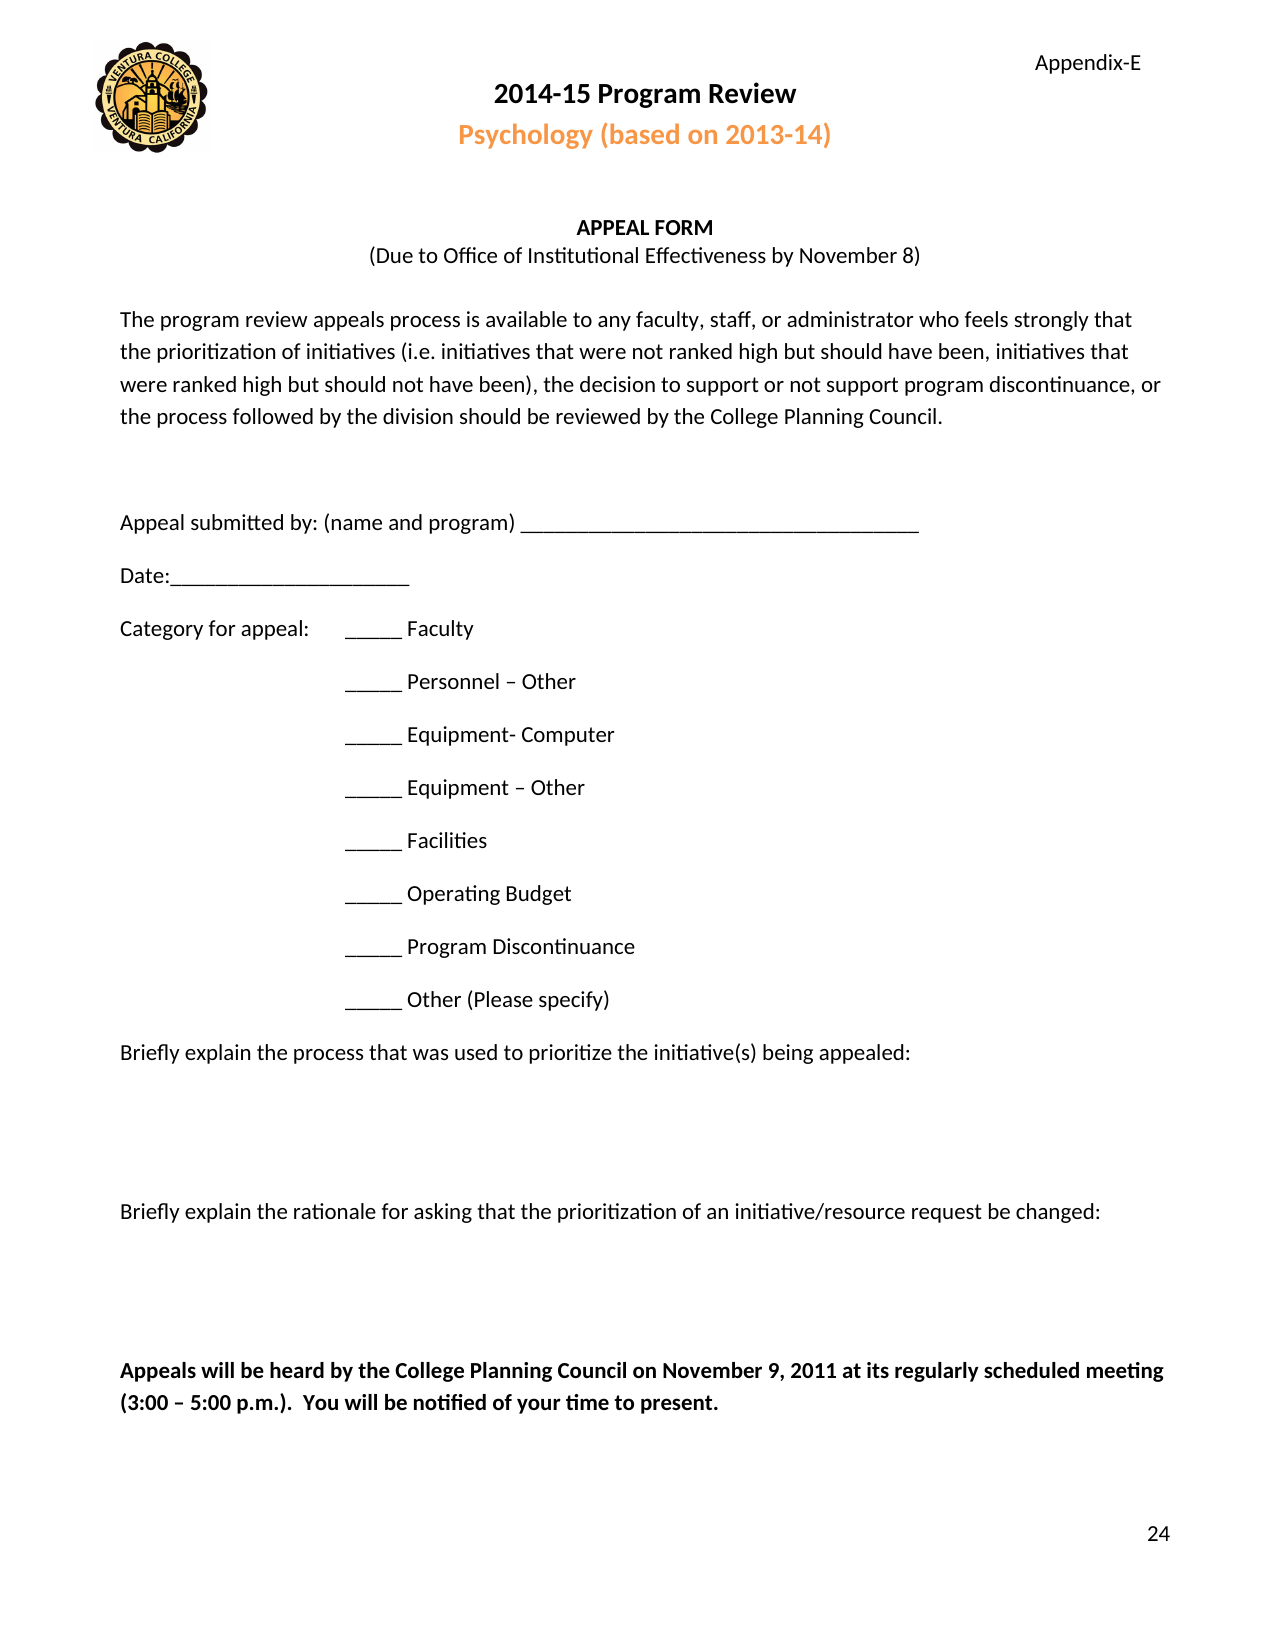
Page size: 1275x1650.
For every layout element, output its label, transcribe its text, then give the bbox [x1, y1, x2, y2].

text _____ Equipment – Other [120, 773, 1170, 801]
text _____ Personnel – Other [120, 667, 1170, 695]
text Briefly explain the process that was used to prioritize the initiative(s) being appealed: [120, 1038, 1170, 1066]
text Appeals will be heard by the College Planning Council on November 9, 2011 at its regularly scheduled meeting (3:00 – 5:00 p.m.). You will be notified of your time to present. [120, 1356, 1170, 1416]
text Briefly explain the rationale for asking that the prioritization of an initiative/resource request be changed: [120, 1197, 1170, 1225]
picture [91, 38, 212, 157]
text APPEAL FORM [120, 213, 1170, 241]
text (Due to Office of Institutional Effectiveness by November 8) [120, 241, 1170, 269]
text Appeal submitted by: (name and program) ___________________________________ [120, 508, 1170, 536]
text _____ Other (Please specify) [120, 985, 1170, 1013]
text _____ Operating Budget [120, 879, 1170, 907]
text The program review appeals process is available to any faculty, staff, or administrator who feels strongly that the prioritization of initiatives (i.e. initiatives that were not ranked high but should have been, initiatives that were ranked high but should not have been), the decision to support or not support program discontinuance, or the process followed by the division should be reviewed by the College Planning Council. [120, 305, 1170, 430]
text Date:_____________________ [120, 561, 1170, 589]
text _____ Program Discontinuance [120, 932, 1170, 960]
text _____ Equipment- Computer [120, 720, 1170, 748]
text Category for appeal: _____ Faculty [120, 614, 1170, 642]
text _____ Facilities [120, 826, 1170, 854]
